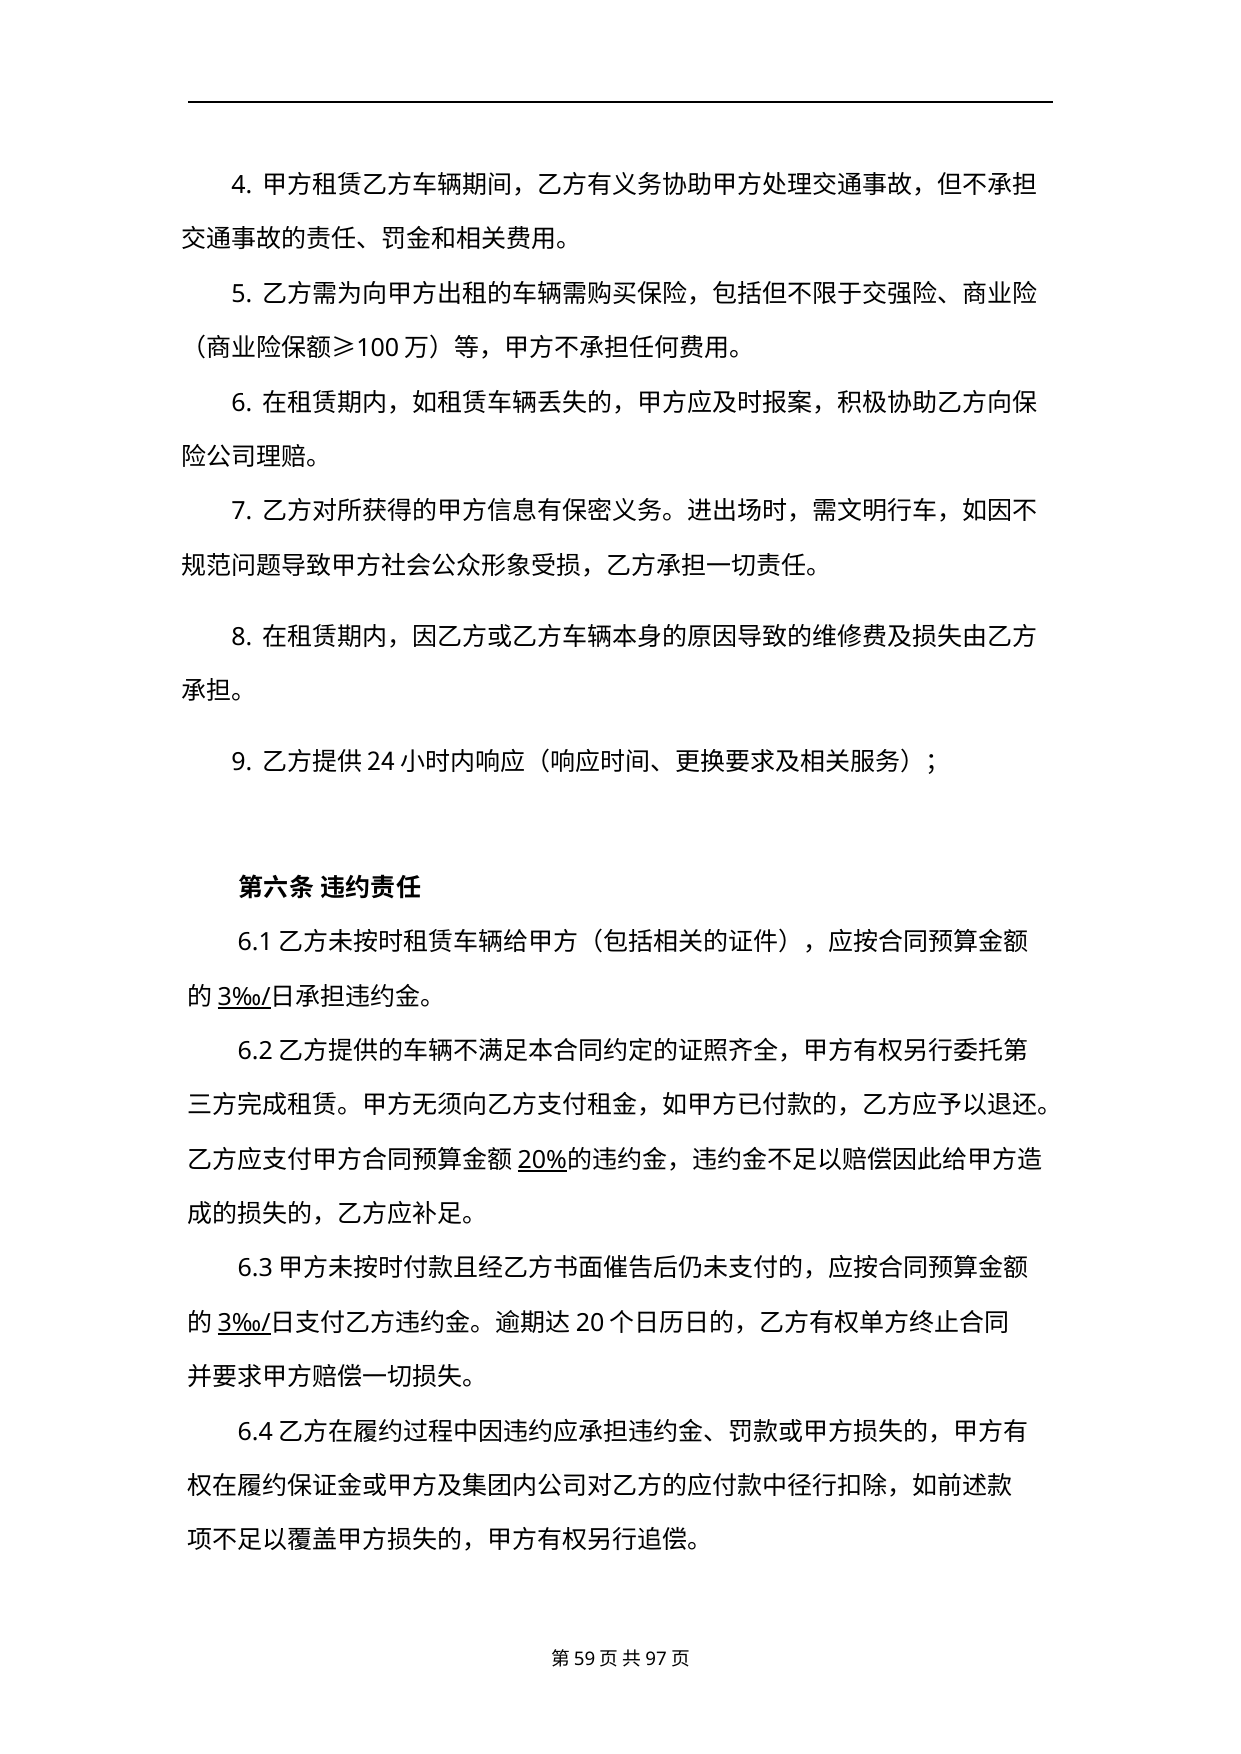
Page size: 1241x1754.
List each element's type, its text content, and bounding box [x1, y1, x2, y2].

list 在租赁期内，如租赁车辆丢失的，甲方应及时报案，积极协助乙方向保险公司理赔。 [181, 382, 1053, 473]
list 乙方提供24小时内响应（响应时间、更换要求及相关服务）； [181, 742, 1053, 778]
text 6.1乙方未按时租赁车辆给甲方（包括相关的证件），应按合同预算金额的3‰/日承担违约金。 [187, 922, 1031, 1012]
list 乙方需为向甲方出租的车辆需购买保险，包括但不限于交强险、商业险（商业险保额≥100万）等，甲方不承担任何费用。 [181, 273, 1053, 364]
text 6.2乙方提供的车辆不满足本合同约定的证照齐全，甲方有权另行委托第三方完成租赁。甲方无须向乙方支付租金，如甲方已付款的，乙方应予以退还。乙方应支付甲方合同预算金额20%的违约金，违约金不足以赔偿因此给甲方造成的损失的，乙方应补足。 [187, 1030, 1053, 1230]
text 6.4乙方在履约过程中因违约应承担违约金、罚款或甲方损失的，甲方有权在履约保证金或甲方及集团内公司对乙方的应付款中径行扣除，如前述款项不足以覆盖甲方损失的，甲方有权另行追偿。 [187, 1411, 1031, 1556]
text 6.3甲方未按时付款且经乙方书面催告后仍未支付的，应按合同预算金额的3‰/日支付乙方违约金。逾期达20个日历日的，乙方有权单方终止合同并要求甲方赔偿一切损失。 [187, 1248, 1031, 1393]
list 甲方租赁乙方车辆期间，乙方有义务协助甲方处理交通事故，但不承担交通事故的责任、罚金和相关费用。 [181, 164, 1053, 255]
list 乙方对所获得的甲方信息有保密义务。进出场时，需文明行车，如因不规范问题导致甲方社会公众形象受损，乙方承担一切责任。 [181, 491, 1053, 581]
list 在租赁期内，因乙方或乙方车辆本身的原因导致的维修费及损失由乙方承担。 [181, 616, 1053, 707]
list 违约责任 [187, 867, 1053, 903]
